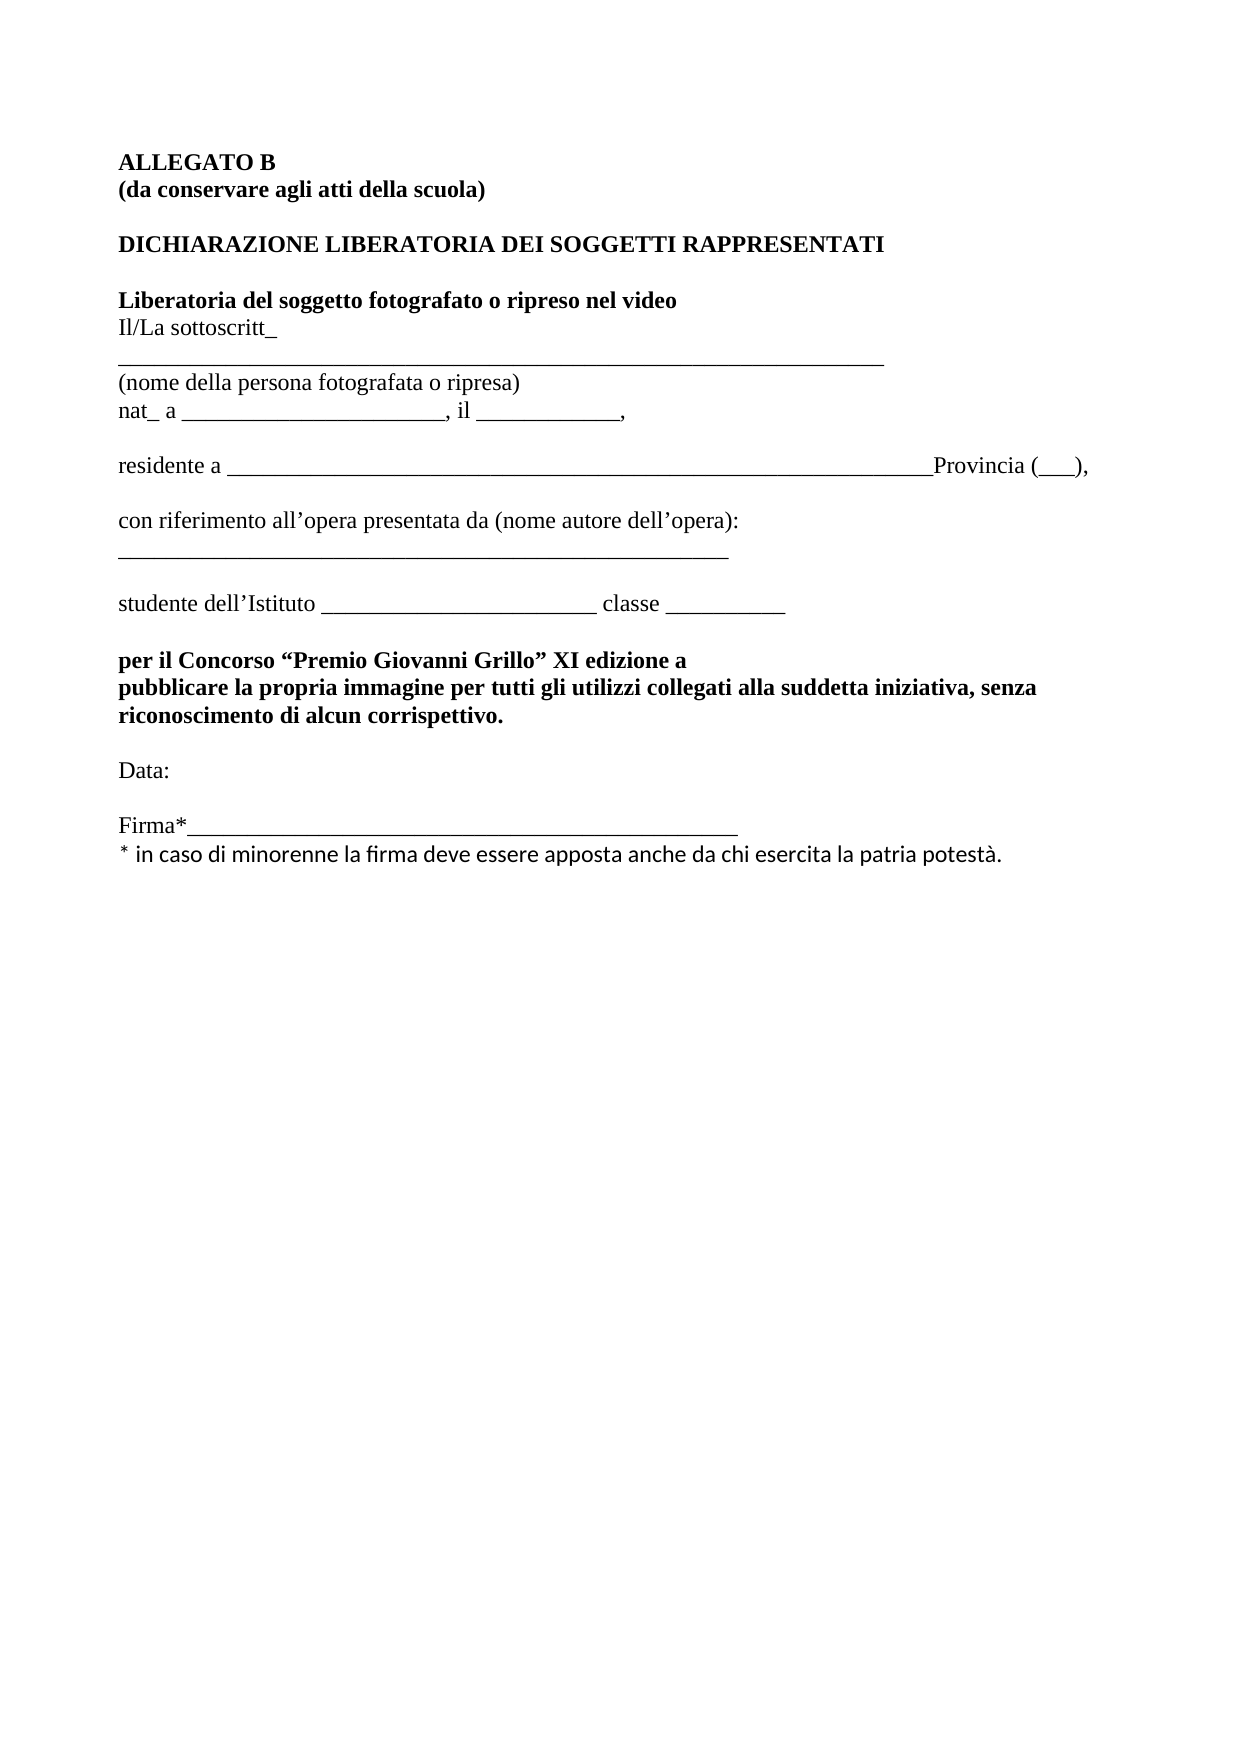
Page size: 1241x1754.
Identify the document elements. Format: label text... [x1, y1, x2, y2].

text nat_ a ______________________, il ____________, [118, 396, 1122, 424]
text Il/La sottoscritt_ [118, 313, 1122, 341]
text ALLEGATO B [118, 148, 1122, 175]
text residente a ___________________________________________________________Provincia (___), [118, 451, 1122, 479]
text ___________________________________________________ [118, 534, 1122, 562]
text studente dell’Istituto _______________________ classe __________ [118, 589, 1122, 617]
text DICHIARAZIONE LIBERATORIA DEI SOGGETTI RAPPRESENTATI [118, 230, 1122, 258]
text Liberatoria del soggetto fotografato o ripreso nel video [118, 286, 1122, 313]
text * in caso di minorenne la firma deve essere apposta anche da chi esercita la patria potestà. [118, 839, 1122, 868]
text Firma*______________________________________________ [118, 811, 1122, 839]
text (da conservare agli atti della scuola) [118, 175, 1122, 203]
text per il Concorso “Premio Giovanni Grillo” XI edizione a [118, 646, 1122, 673]
text ________________________________________________________________ [118, 341, 1122, 368]
text con riferimento all’opera presentata da (nome autore dell’opera): [118, 506, 1122, 534]
text pubblicare la propria immagine per tutti gli utilizzi collegati alla suddetta iniziativa, senza riconoscimento di alcun corrispettivo. [118, 673, 1122, 728]
text (nome della persona fotografata o ripresa) [118, 368, 1122, 396]
text Data: [118, 756, 1122, 784]
